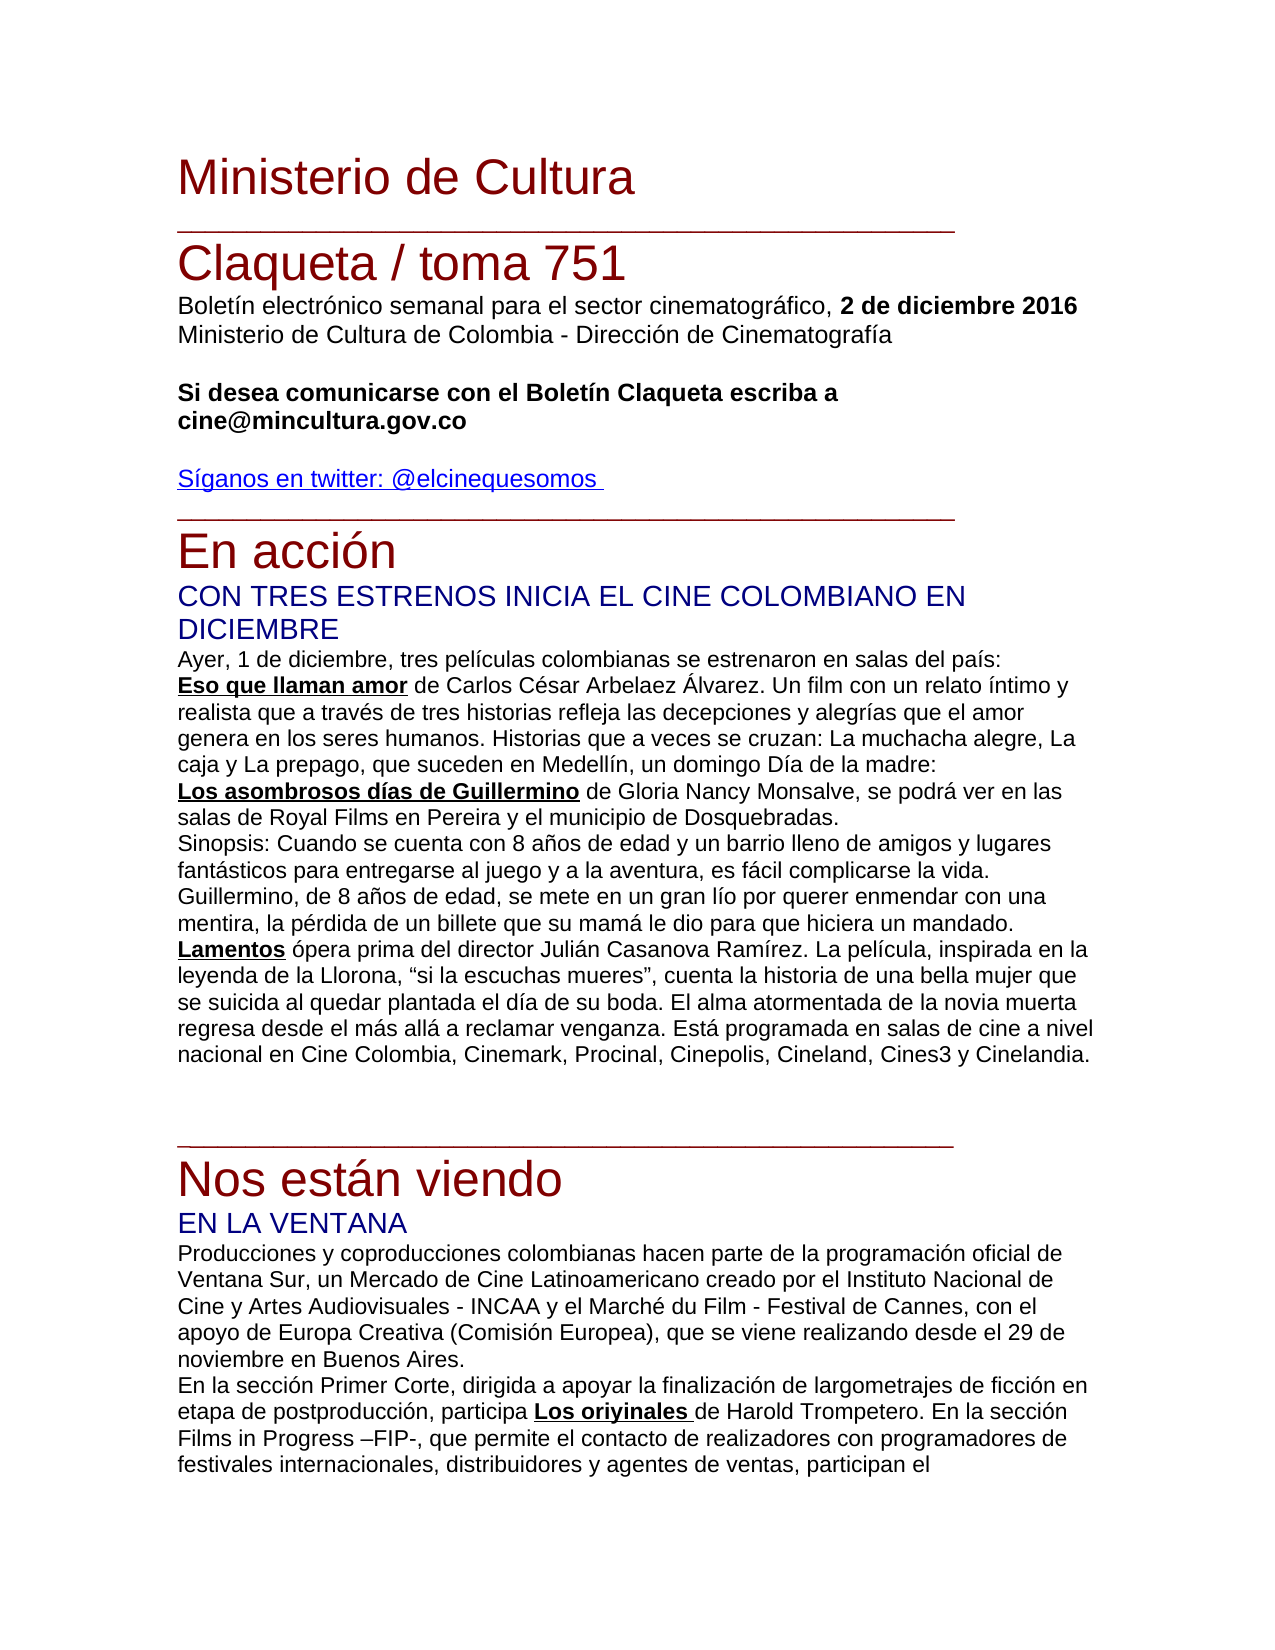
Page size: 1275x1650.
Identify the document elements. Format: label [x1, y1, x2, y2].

text [177, 148, 1098, 1477]
